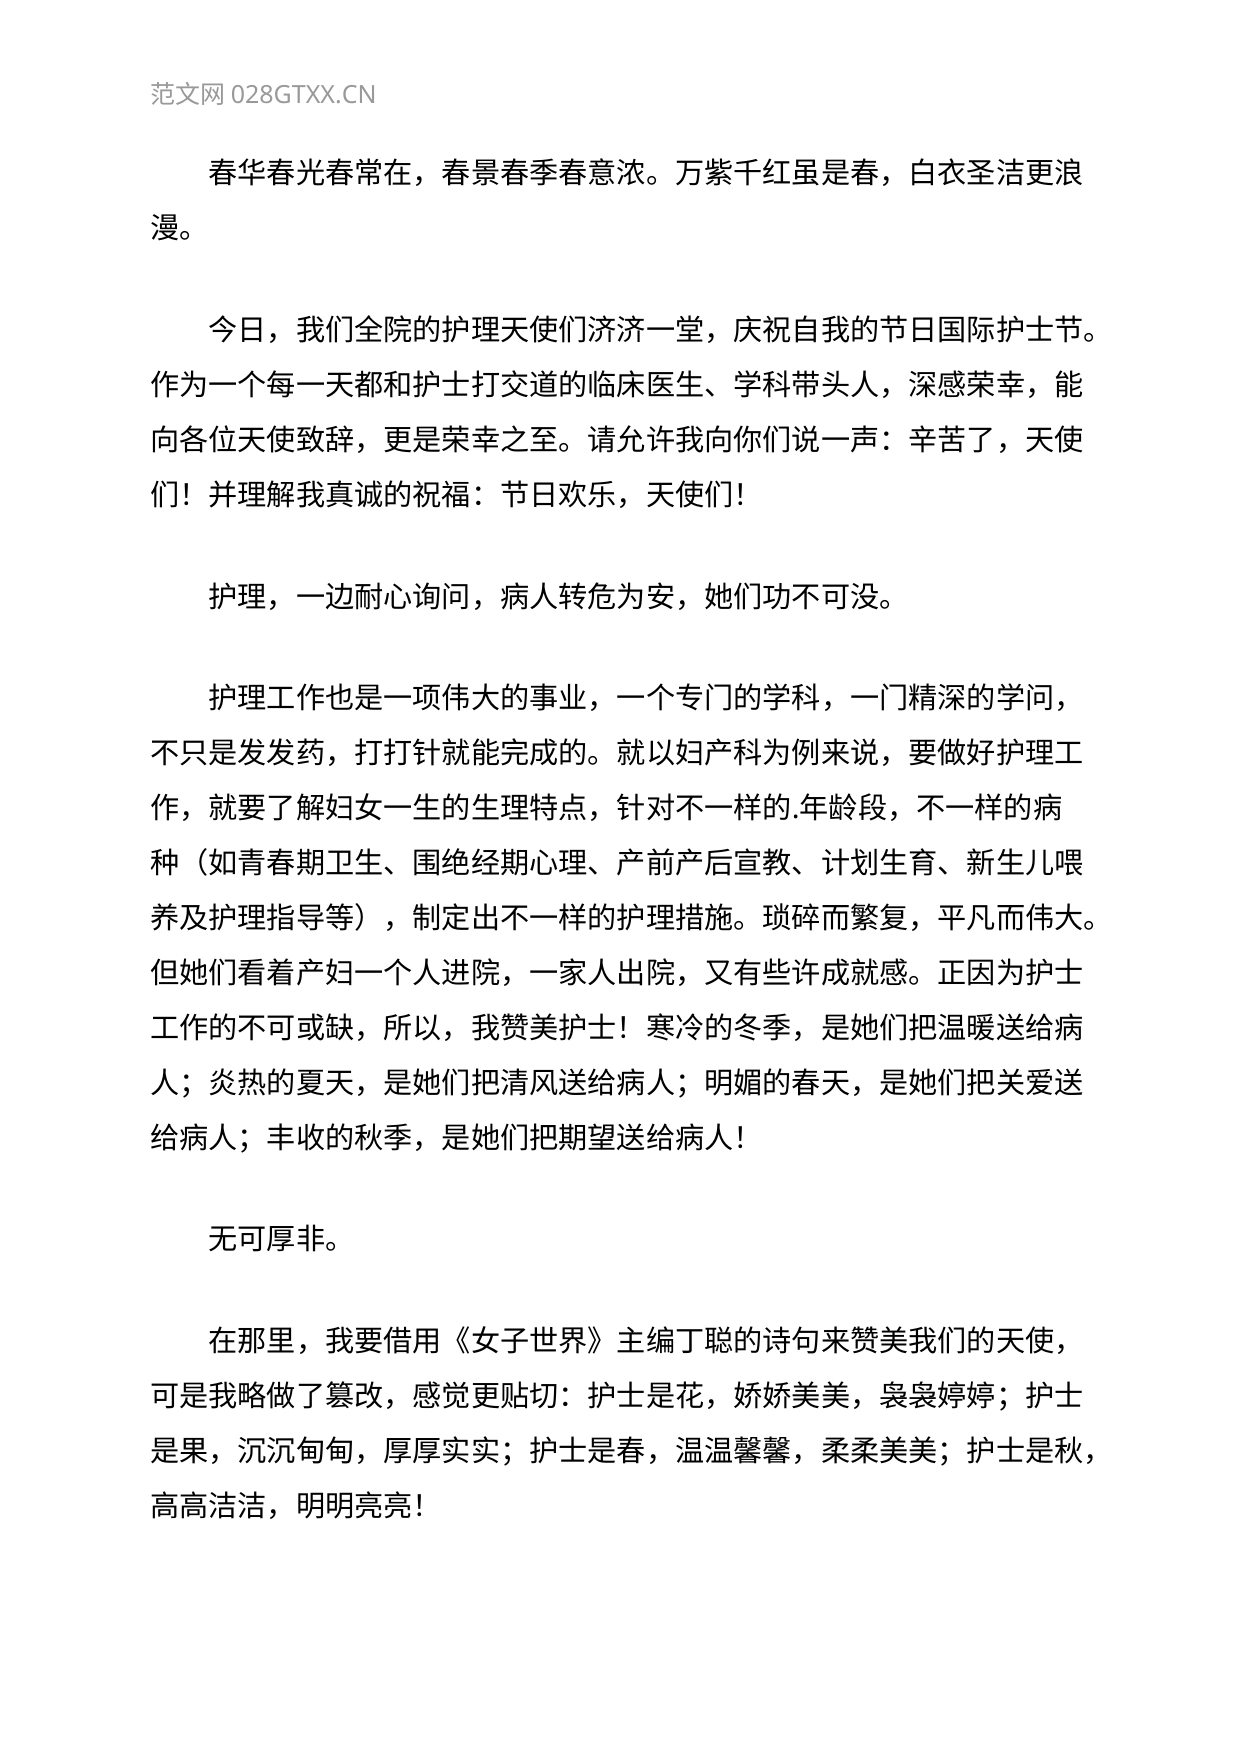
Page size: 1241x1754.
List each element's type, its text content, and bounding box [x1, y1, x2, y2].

text 护理工作也是一项伟大的事业，一个专门的学科，一门精深的学问，不只是发发药，打打针就能完成的。就以妇产科为例来说，要做好护理工作，就要了解妇女一生的生理特点，针对不一样的.年龄段，不一样的病种（如青春期卫生、围绝经期心理、产前产后宣教、计划生育、新生儿喂养及护理指导等），制定出不一样的护理措施。琐碎而繁复，平凡而伟大。但她们看着产妇一个人进院，一家人出院，又有些许成就感。正因为护士工作的不可或缺，所以，我赞美护士！寒冷的冬季，是她们把温暖送给病人；炎热的夏天，是她们把清风送给病人；明媚的春天，是她们把关爱送给病人；丰收的秋季，是她们把期望送给病人！ [150, 675, 1090, 1156]
text 今日，我们全院的护理天使们济济一堂，庆祝自我的节日国际护士节。作为一个每一天都和护士打交道的临床医生、学科带头人，深感荣幸，能向各位天使致辞，更是荣幸之至。请允许我向你们说一声：辛苦了，天使们！并理解我真诚的祝福：节日欢乐，天使们！ [150, 307, 1090, 514]
text 无可厚非。 [150, 1216, 1090, 1258]
text 护理，一边耐心询问，病人转危为安，她们功不可没。 [150, 573, 1090, 615]
text 在那里，我要借用《女子世界》主编丁聪的诗句来赞美我们的天使，可是我略做了篡改，感觉更贴切：护士是花，娇娇美美，袅袅婷婷；护士是果，沉沉甸甸，厚厚实实；护士是春，温温馨馨，柔柔美美；护士是秋，高高洁洁，明明亮亮！ [150, 1318, 1090, 1525]
text 春华春光春常在，春景春季春意浓。万紫千红虽是春，白衣圣洁更浪漫。 [150, 150, 1090, 247]
